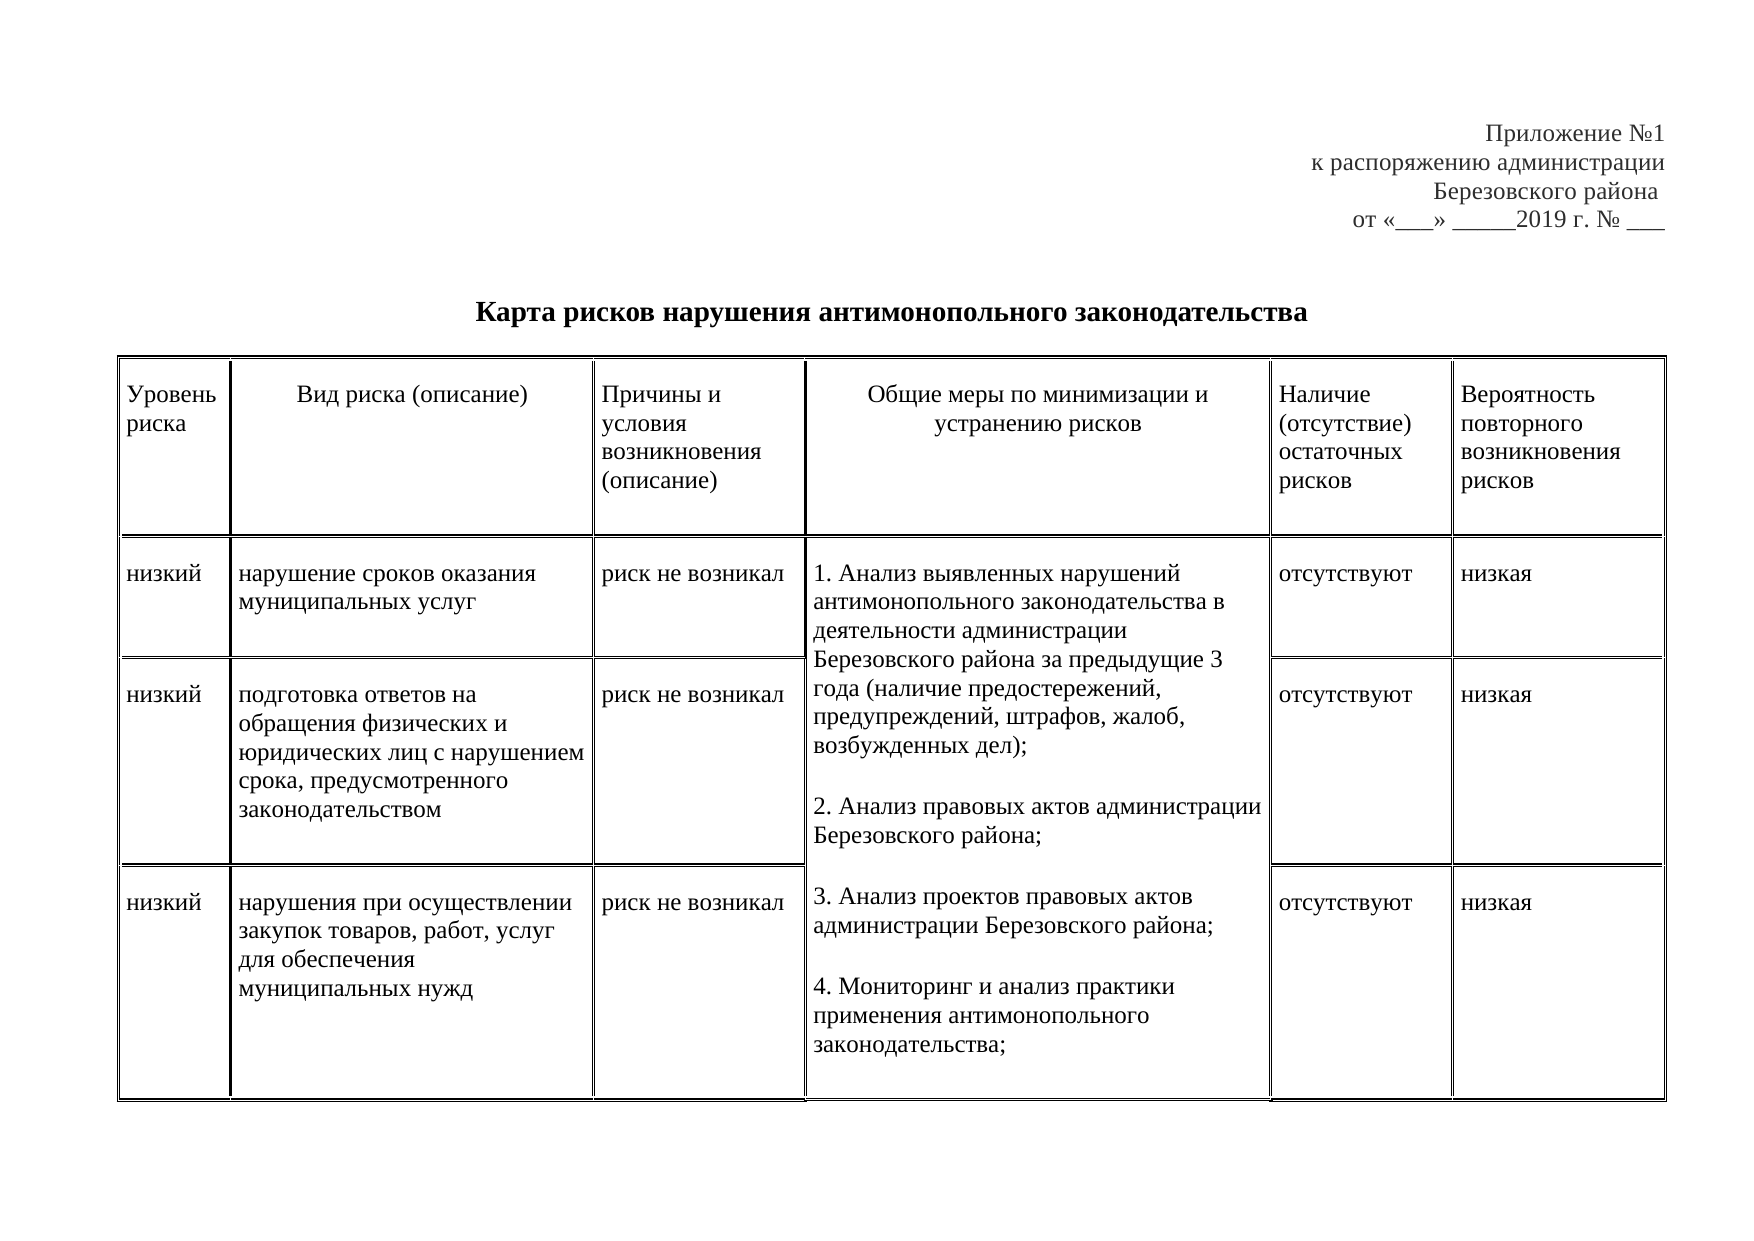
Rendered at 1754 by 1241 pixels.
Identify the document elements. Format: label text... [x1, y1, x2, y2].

text Приложение №1 [118, 118, 1665, 147]
table_cell риск не возникал [594, 867, 805, 1098]
table_header Общие меры по минимизации и устранению рисков [805, 359, 1271, 534]
table_header Наличие (отсутствие) остаточных рисков [1271, 359, 1453, 534]
table_header Вероятность повторного возникновения рисков [1453, 359, 1664, 534]
table_header Уровень риска [120, 359, 230, 534]
table_cell низкий [120, 863, 230, 1098]
table_cell подготовка ответов на обращения физических и юридических лиц с нарушением срока, предусмотренного законодательством [232, 659, 592, 863]
text Карта рисков нарушения антимонопольного законодательства [118, 294, 1665, 328]
table_cell нарушения при осуществлении закупок товаров, работ, услуг для обеспечения муниципальных нужд [230, 867, 594, 1098]
table_cell отсутствуют [1271, 867, 1453, 1098]
table_cell нарушение сроков оказания муниципальных услуг [232, 538, 592, 656]
text к распоряжению администрации [118, 147, 1665, 176]
table_cell низкая [1454, 534, 1664, 656]
table_cell отсутствуют [1272, 538, 1451, 656]
table_cell низкая [1453, 863, 1664, 1098]
table_header Вид риска (описание) [230, 359, 594, 534]
table_cell 1. Анализ выявленных нарушений антимонопольного законодательства в деятельности администрации Березовского района за предыдущие 3 года (наличие предостережений, предупреждений, штрафов, жалоб, возбужденных дел); 2. Анализ правовых актов администрации Березовского района; 3. Анализ проектов правовых актов администрации Березовского района; 4. Мониторинг и анализ практики применения антимонопольного законодательства; [805, 538, 1271, 1098]
table_cell риск не возникал [595, 538, 804, 656]
table_cell отсутствуют [1272, 659, 1451, 863]
table_cell низкий [120, 534, 229, 656]
text Березовского района от «___» _____2019 г. № ___ [118, 176, 1665, 233]
table_cell риск не возникал [595, 659, 804, 863]
table_header Причины и условия возникновения (описание) [594, 357, 805, 534]
table_cell низкий [118, 656, 230, 863]
table_cell низкая [1453, 656, 1665, 863]
